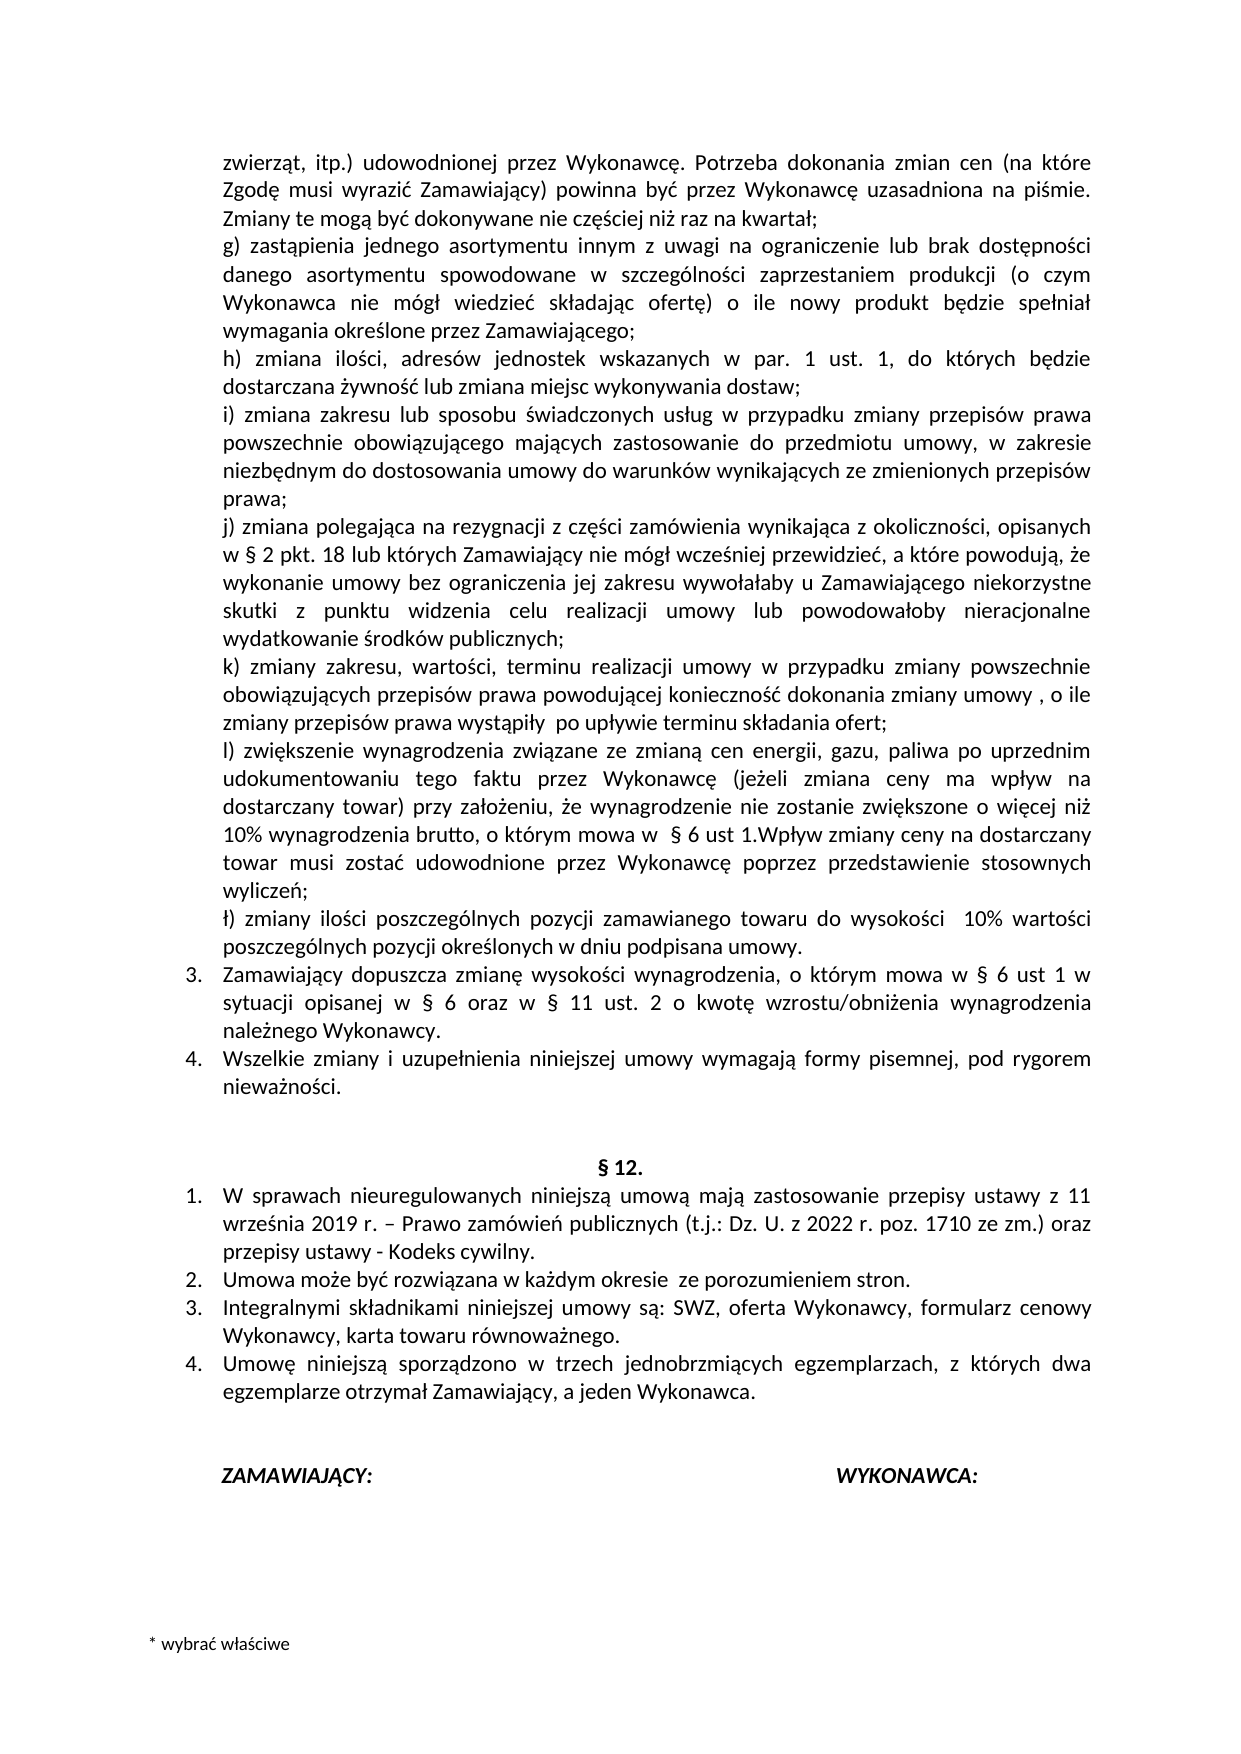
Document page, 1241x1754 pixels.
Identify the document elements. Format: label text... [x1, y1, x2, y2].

text g) zastąpienia jednego asortymentu innym z uwagi na ograniczenie lub brak dostępności danego asortymentu spowodowane w szczególności zaprzestaniem produkcji (o czym Wykonawca nie mógł wiedzieć składając ofertę) o ile nowy produkt będzie spełniał wymagania określone przez Zamawiającego; [223, 232, 1093, 344]
list Integralnymi składnikami niniejszej umowy są: SWZ, oferta Wykonawcy, formularz cenowy Wykonawcy, karta towaru równoważnego. [185, 1293, 1093, 1349]
list W sprawach nieuregulowanych niniejszą umową mają zastosowanie przepisy ustawy z 11 września 2019 r. – Prawo zamówień publicznych (t.j.: Dz. U. z 2022 r. poz. 1710 ze zm.) oraz przepisy ustawy - Kodeks cywilny. [185, 1181, 1093, 1265]
list Umowę niniejszą sporządzono w trzech jednobrzmiących egzemplarzach, z których dwa egzemplarze otrzymał Zamawiający, a jeden Wykonawca. [185, 1349, 1093, 1405]
text h) zmiana ilości, adresów jednostek wskazanych w par. 1 ust. 1, do których będzie dostarczana żywność lub zmiana miejsc wykonywania dostaw; [223, 344, 1093, 400]
list Zamawiający dopuszcza zmianę wysokości wynagrodzenia, o którym mowa w § 6 ust 1 w sytuacji opisanej w § 6 oraz w § 11 ust. 2 o kwotę wzrostu/obniżenia wynagrodzenia należnego Wykonawcy. [185, 960, 1093, 1044]
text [223, 148, 1093, 232]
text § 12. [148, 1153, 1093, 1181]
list Umowa może być rozwiązana w każdym okresie ze porozumieniem stron. [185, 1265, 1093, 1293]
list Wszelkie zmiany i uzupełnienia niniejszej umowy wymagają formy pisemnej, pod rygorem nieważności. [185, 1044, 1093, 1100]
text ZAMAWIAJĄCY: WYKONAWCA: [148, 1461, 1093, 1489]
text j) zmiana polegająca na rezygnacji z części zamówienia wynikająca z okoliczności, opisanych w § 2 pkt. 18 lub których Zamawiający nie mógł wcześniej przewidzieć, a które powodują, że wykonanie umowy bez ograniczenia jej zakresu wywołałaby u Zamawiającego niekorzystne skutki z punktu widzenia celu realizacji umowy lub powodowałoby nieracjonalne wydatkowanie środków publicznych; [223, 512, 1093, 652]
text k) zmiany zakresu, wartości, terminu realizacji umowy w przypadku zmiany powszechnie obowiązujących przepisów prawa powodującej konieczność dokonania zmiany umowy , o ile zmiany przepisów prawa wystąpiły po upływie terminu składania ofert; [223, 652, 1093, 736]
text ł) zmiany ilości poszczególnych pozycji zamawianego towaru do wysokości 10% wartości poszczególnych pozycji określonych w dniu podpisana umowy. [223, 904, 1093, 960]
text i) zmiana zakresu lub sposobu świadczonych usług w przypadku zmiany przepisów prawa powszechnie obowiązującego mających zastosowanie do przedmiotu umowy, w zakresie niezbędnym do dostosowania umowy do warunków wynikających ze zmienionych przepisów prawa; [223, 400, 1093, 512]
text l) zwiększenie wynagrodzenia związane ze zmianą cen energii, gazu, paliwa po uprzednim udokumentowaniu tego faktu przez Wykonawcę (jeżeli zmiana ceny ma wpływ na dostarczany towar) przy założeniu, że wynagrodzenie nie zostanie zwiększone o więcej niż 10% wynagrodzenia brutto, o którym mowa w § 6 ust 1.Wpływ zmiany ceny na dostarczany towar musi zostać udowodnione przez Wykonawcę poprzez przedstawienie stosownych wyliczeń; [223, 736, 1093, 904]
